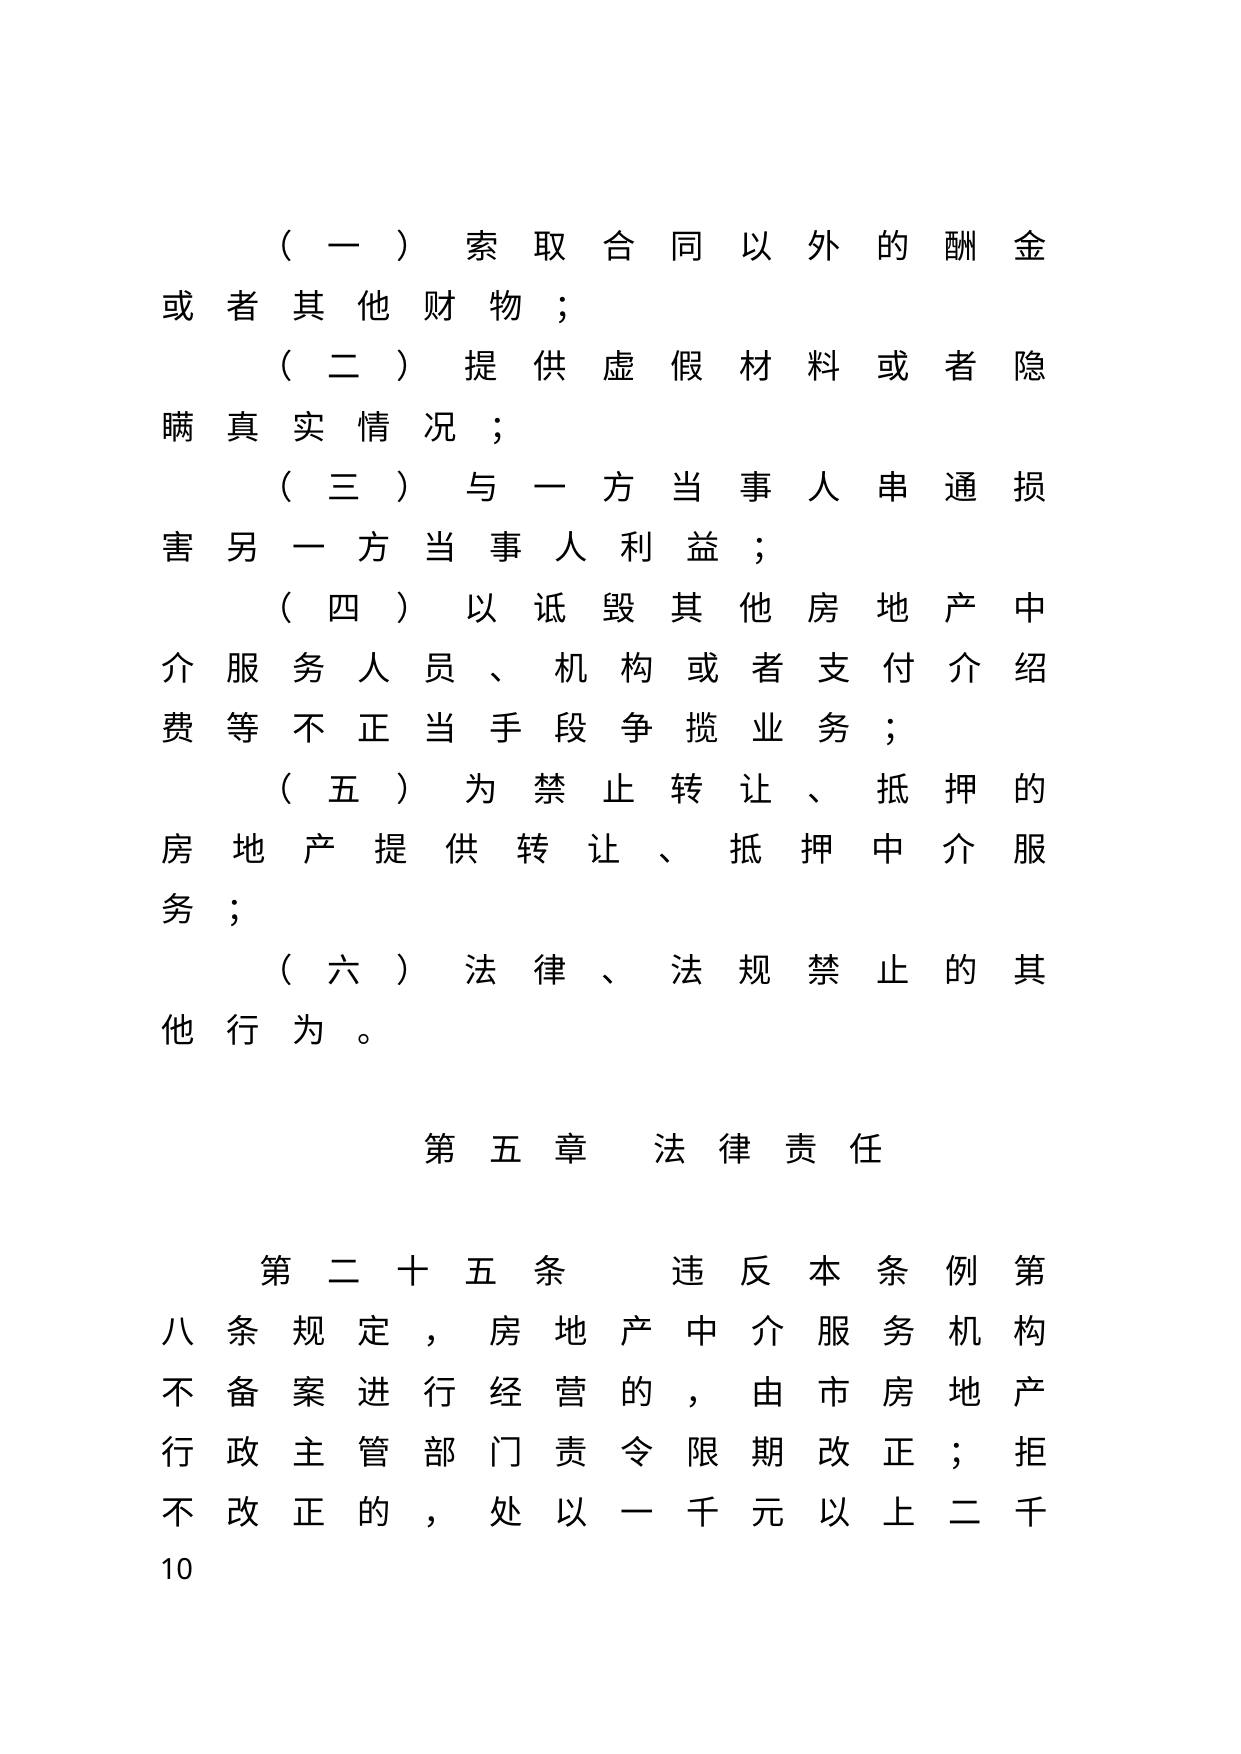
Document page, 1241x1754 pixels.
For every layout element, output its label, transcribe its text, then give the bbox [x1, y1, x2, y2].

text （二）提供虚假材料或者隐瞒真实情况； [161, 334, 1079, 455]
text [161, 1239, 1079, 1540]
text （五）为禁止转让、抵押的房地产提供转让、抵押中介服务； [161, 756, 1079, 937]
text （六）法律、法规禁止的其他行为。 [161, 937, 1079, 1058]
text （三）与一方当事人串通损害另一方当事人利益； [161, 455, 1079, 575]
text （一）索取合同以外的酬金或者其他财物； [161, 213, 1079, 334]
text （四）以诋毁其他房地产中介服务人员、机构或者支付介绍费等不正当手段争揽业务； [161, 575, 1079, 756]
list 法律责任 [161, 1118, 1079, 1178]
